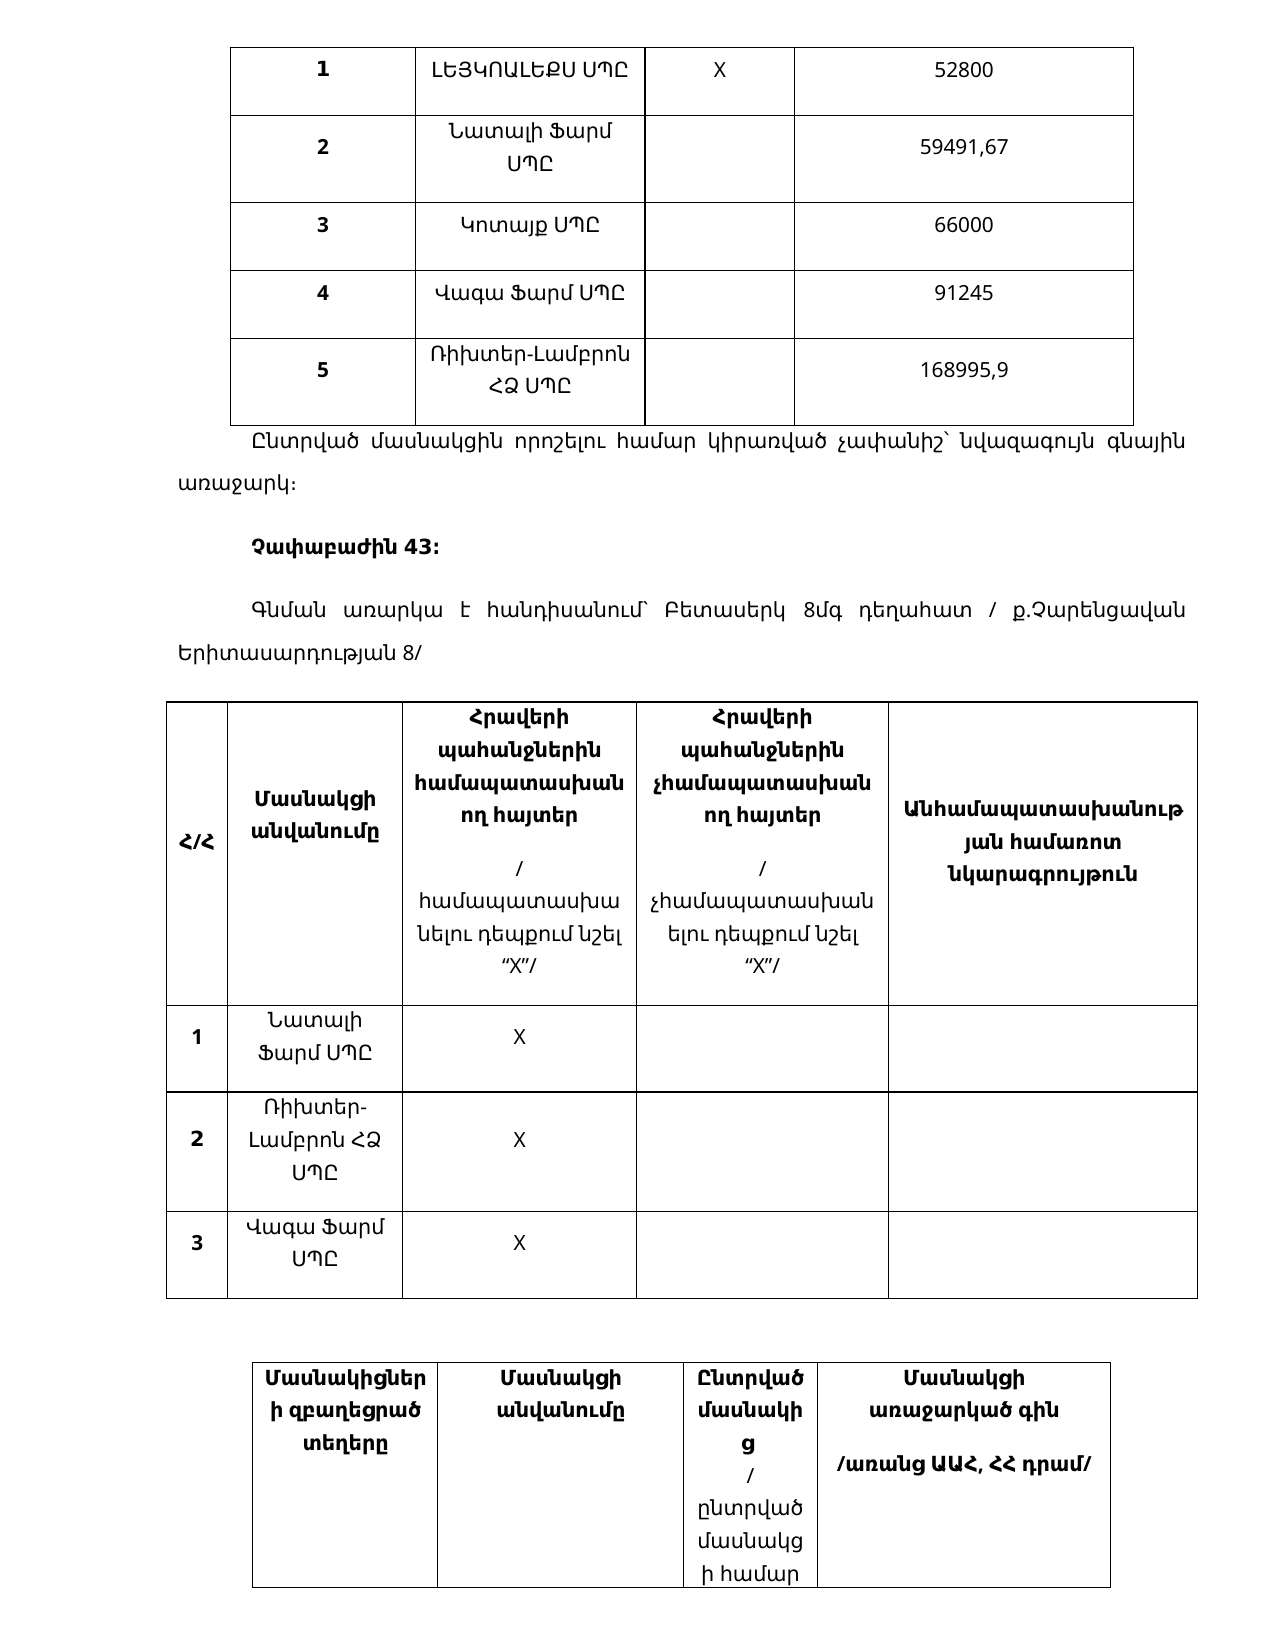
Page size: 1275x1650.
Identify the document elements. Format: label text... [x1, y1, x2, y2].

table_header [818, 1363, 1110, 1587]
table_cell X [403, 1212, 636, 1297]
table_cell 5 [231, 339, 415, 425]
table_cell 59491,67 [795, 116, 1133, 202]
table_cell Ռիխտեր-Լամբրոն ՀՁ ՍՊԸ [416, 339, 644, 425]
table_cell X [403, 1093, 636, 1211]
table_cell [646, 271, 794, 338]
table_cell [637, 1093, 888, 1211]
table_cell 52800 [795, 48, 1133, 115]
text Ընտրված մասնակցին որոշելու համար կիրառված չափանիշ՝ նվազագույն գնային առաջարկ։ [177, 426, 1186, 497]
table_header Անհամապատասխանության համառոտ նկարագրույթուն [889, 703, 1197, 1004]
table_cell 3 [167, 1212, 227, 1297]
table_cell [646, 116, 794, 202]
table_header Հ/Հ [167, 703, 227, 1004]
table_header Մասնակցի անվանումը [228, 703, 402, 1004]
table_cell [646, 339, 794, 425]
table_cell [889, 1006, 1197, 1091]
text Գնման առարկա է հանդիսանում` Բետասերկ 8մգ դեղահատ / ք.Չարենցավան Երիտասարդության 8/ [177, 595, 1186, 666]
table_cell Վագա Ֆարմ ՍՊԸ [228, 1212, 402, 1297]
table_cell [646, 203, 794, 270]
table_cell [889, 1212, 1197, 1297]
table_header Մասնակցի անվանումը [438, 1363, 683, 1587]
table_cell 4 [231, 271, 415, 338]
table_cell 168995,9 [795, 339, 1133, 425]
table_cell [889, 1093, 1197, 1211]
table_cell Նատալի Ֆարմ ՍՊԸ [416, 116, 644, 202]
table_cell 2 [231, 116, 415, 202]
table_cell [637, 1212, 888, 1297]
table_cell 1 [231, 48, 415, 115]
table_cell Վագա Ֆարմ ՍՊԸ [416, 271, 644, 338]
table_cell 3 [231, 203, 415, 270]
table_cell [637, 1006, 888, 1091]
table_cell X [646, 48, 794, 115]
text Չափաբաժին 43։ [177, 532, 1186, 560]
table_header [253, 1363, 437, 1587]
table_cell 91245 [795, 271, 1133, 338]
table_header Հրավերի պահանջներին չհամապատասխանող հայտեր /չհամապատասխանելու դեպքում նշել “X”/ [637, 703, 888, 1004]
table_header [684, 1363, 817, 1587]
table_cell Կոտայք ՍՊԸ [416, 203, 644, 270]
table_cell 66000 [795, 203, 1133, 270]
table_cell X [403, 1006, 636, 1091]
table_cell 1 [167, 1006, 227, 1091]
table_header Հրավերի պահանջներին համապատասխանող հայտեր /համապատասխանելու դեպքում նշել “X”/ [403, 703, 636, 1004]
table_cell Ռիխտեր-Լամբրոն ՀՁ ՍՊԸ [228, 1093, 402, 1211]
table_cell ԼԵՅԿՈԱԼԵՔՍ ՍՊԸ [416, 48, 644, 115]
table_cell 2 [167, 1093, 227, 1211]
table_cell Նատալի Ֆարմ ՍՊԸ [228, 1006, 402, 1091]
